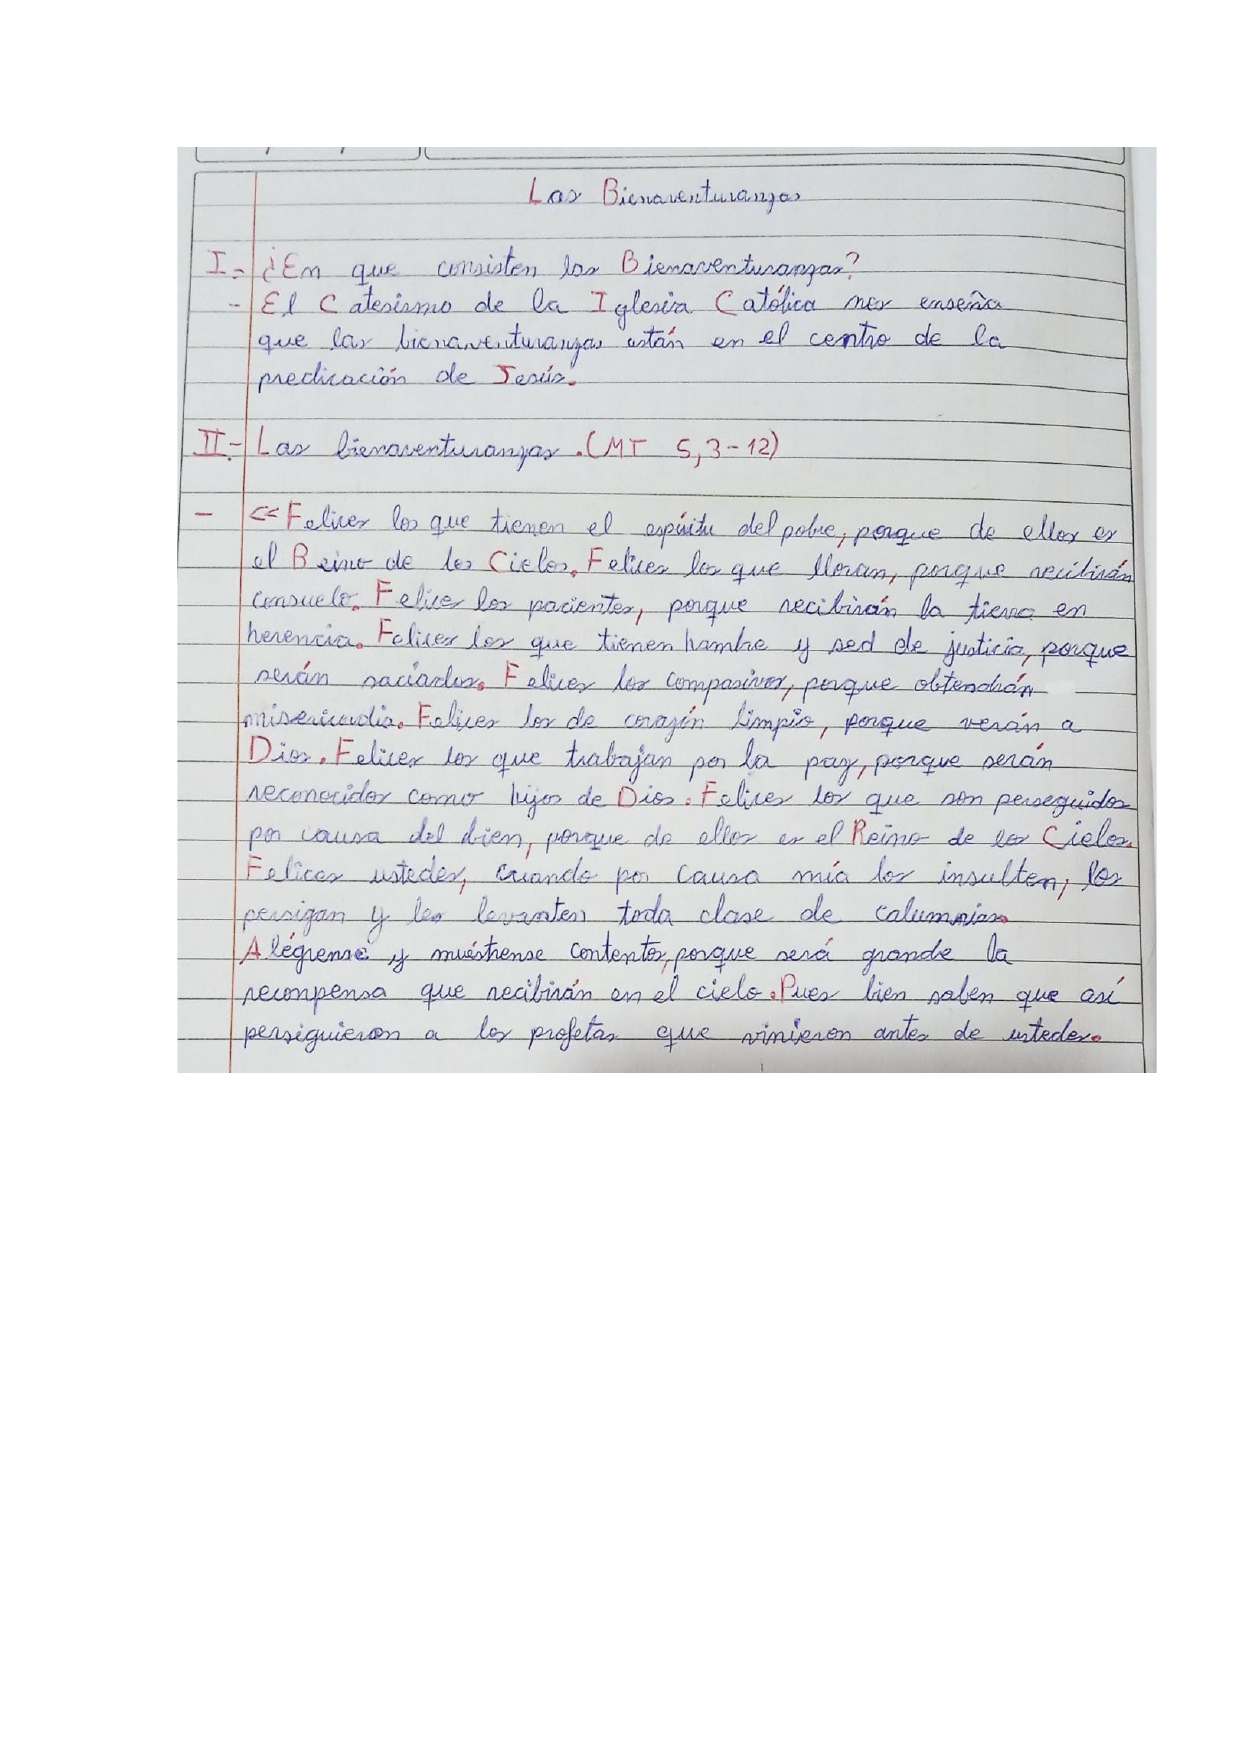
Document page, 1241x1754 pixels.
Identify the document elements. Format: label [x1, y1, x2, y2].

picture [177, 147, 1157, 1073]
